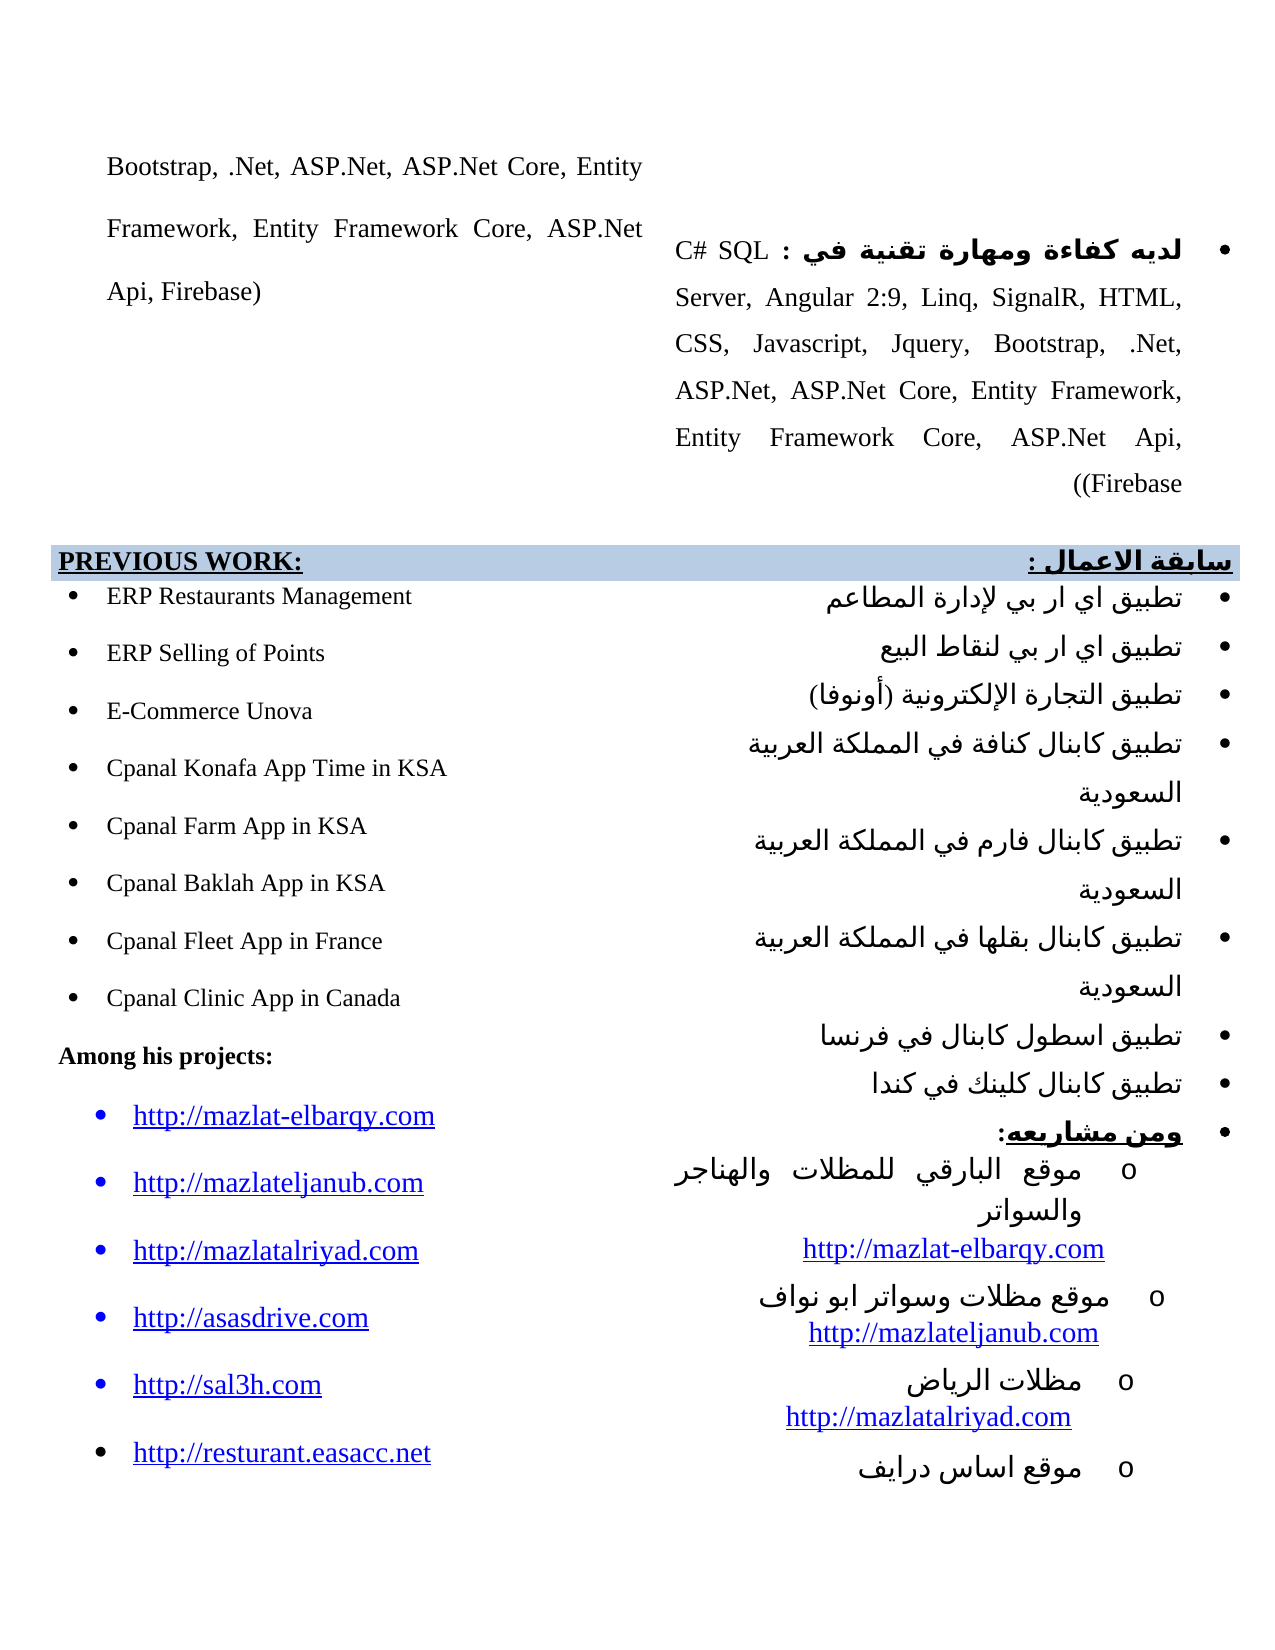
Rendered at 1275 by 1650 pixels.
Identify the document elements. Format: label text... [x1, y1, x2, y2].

table_cell PREVIOUS WORK: [51, 545, 668, 581]
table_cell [51, 581, 668, 1497]
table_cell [668, 150, 1240, 545]
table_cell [668, 581, 1240, 1497]
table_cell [51, 150, 668, 545]
table_cell سابقة الاعمال : [668, 545, 1240, 581]
